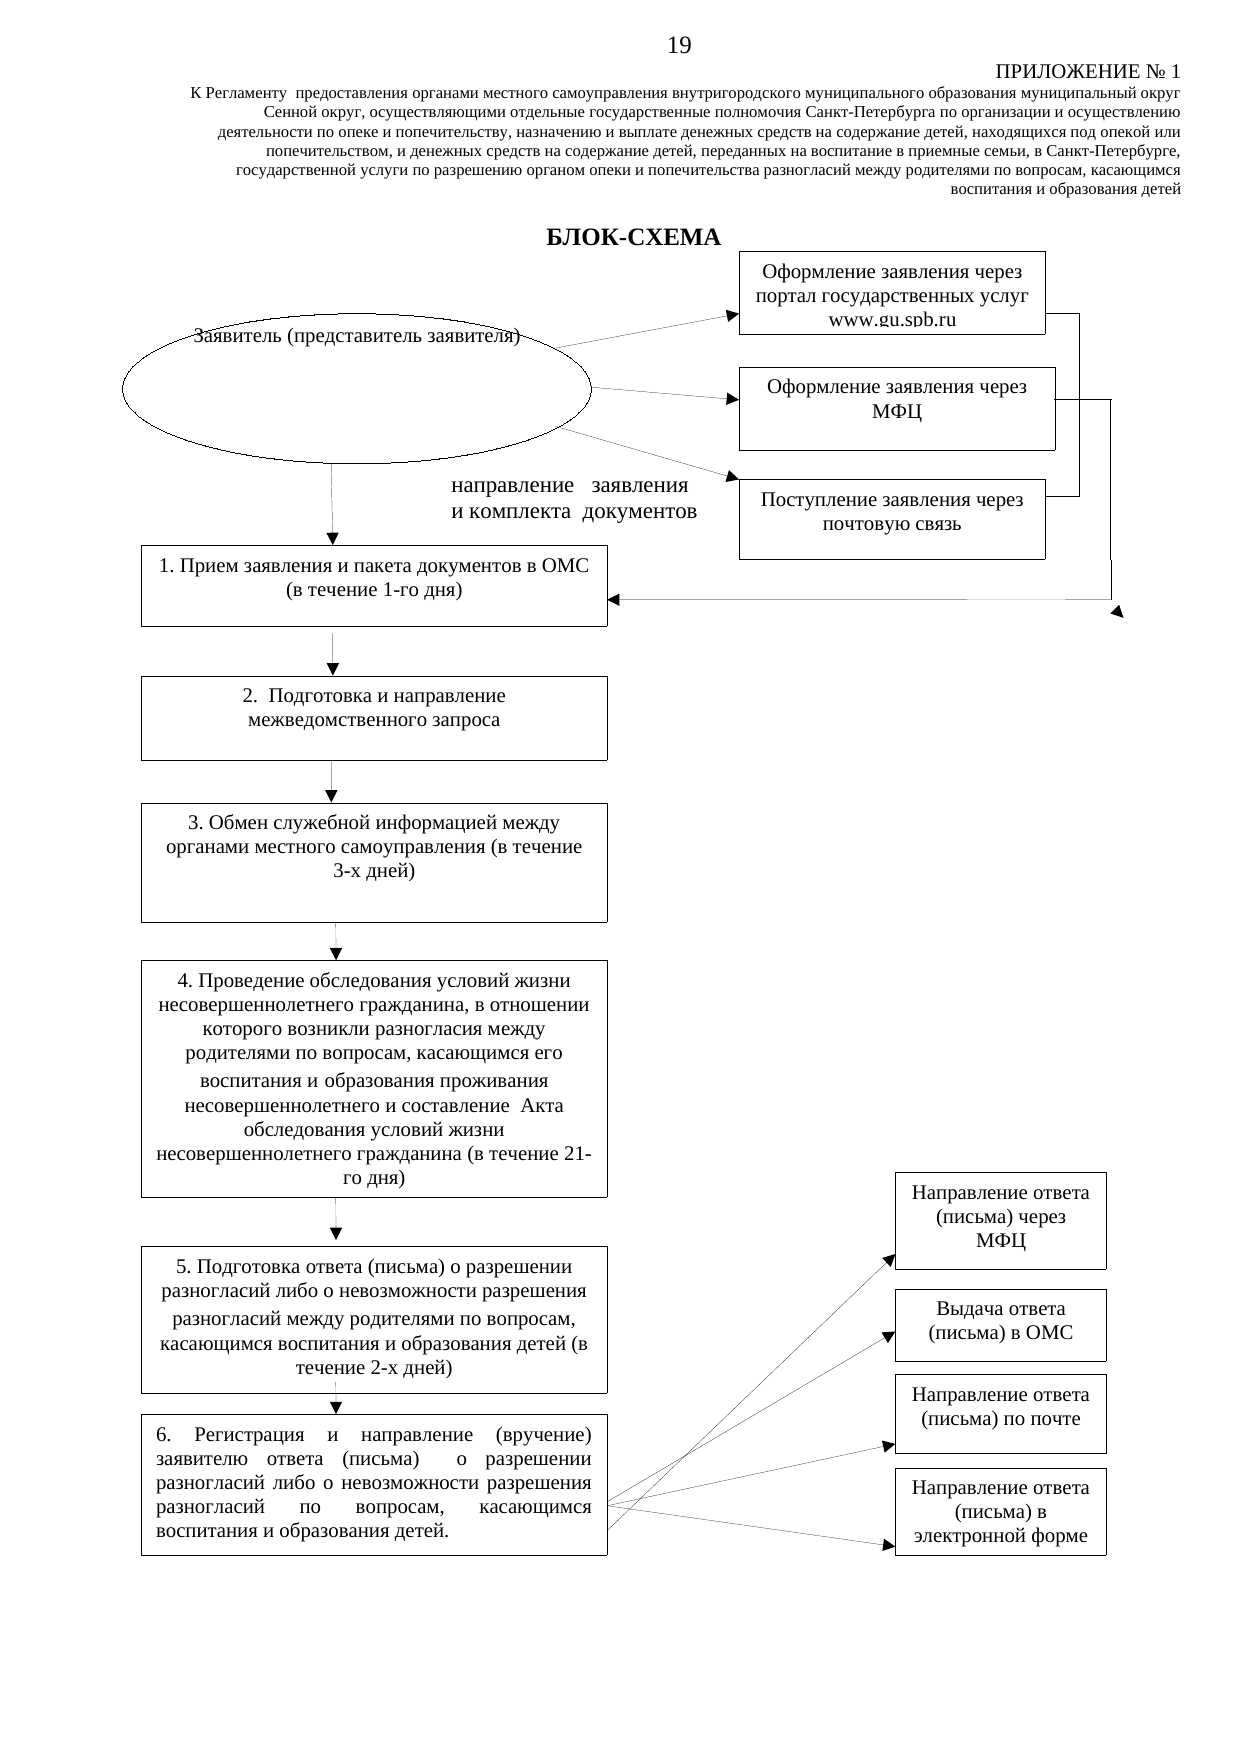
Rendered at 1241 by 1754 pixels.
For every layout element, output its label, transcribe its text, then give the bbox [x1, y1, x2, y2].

text ПРИЛОЖЕНИЕ № 1 [177, 59, 1181, 83]
text БЛОК-СХЕМА [472, 222, 1181, 251]
text К Регламенту предоставления органами местного самоуправления внутригородского муниципального образования муниципальный округ Сенной округ, осуществляющими отдельные государственные полномочия Санкт-Петербурга по организации и осуществлению деятельности по опеке и попечительству, назначению и выплате денежных средств на содержание детей, находящихся под опекой или попечительством, и денежных средств на содержание детей, переданных на воспитание в приемные семьи, в Санкт-Петербурге, государственной услуги по разрешению органом опеки и попечительства разногласий между родителями по вопросам, касающимся воспитания и образования детей [177, 83, 1181, 198]
